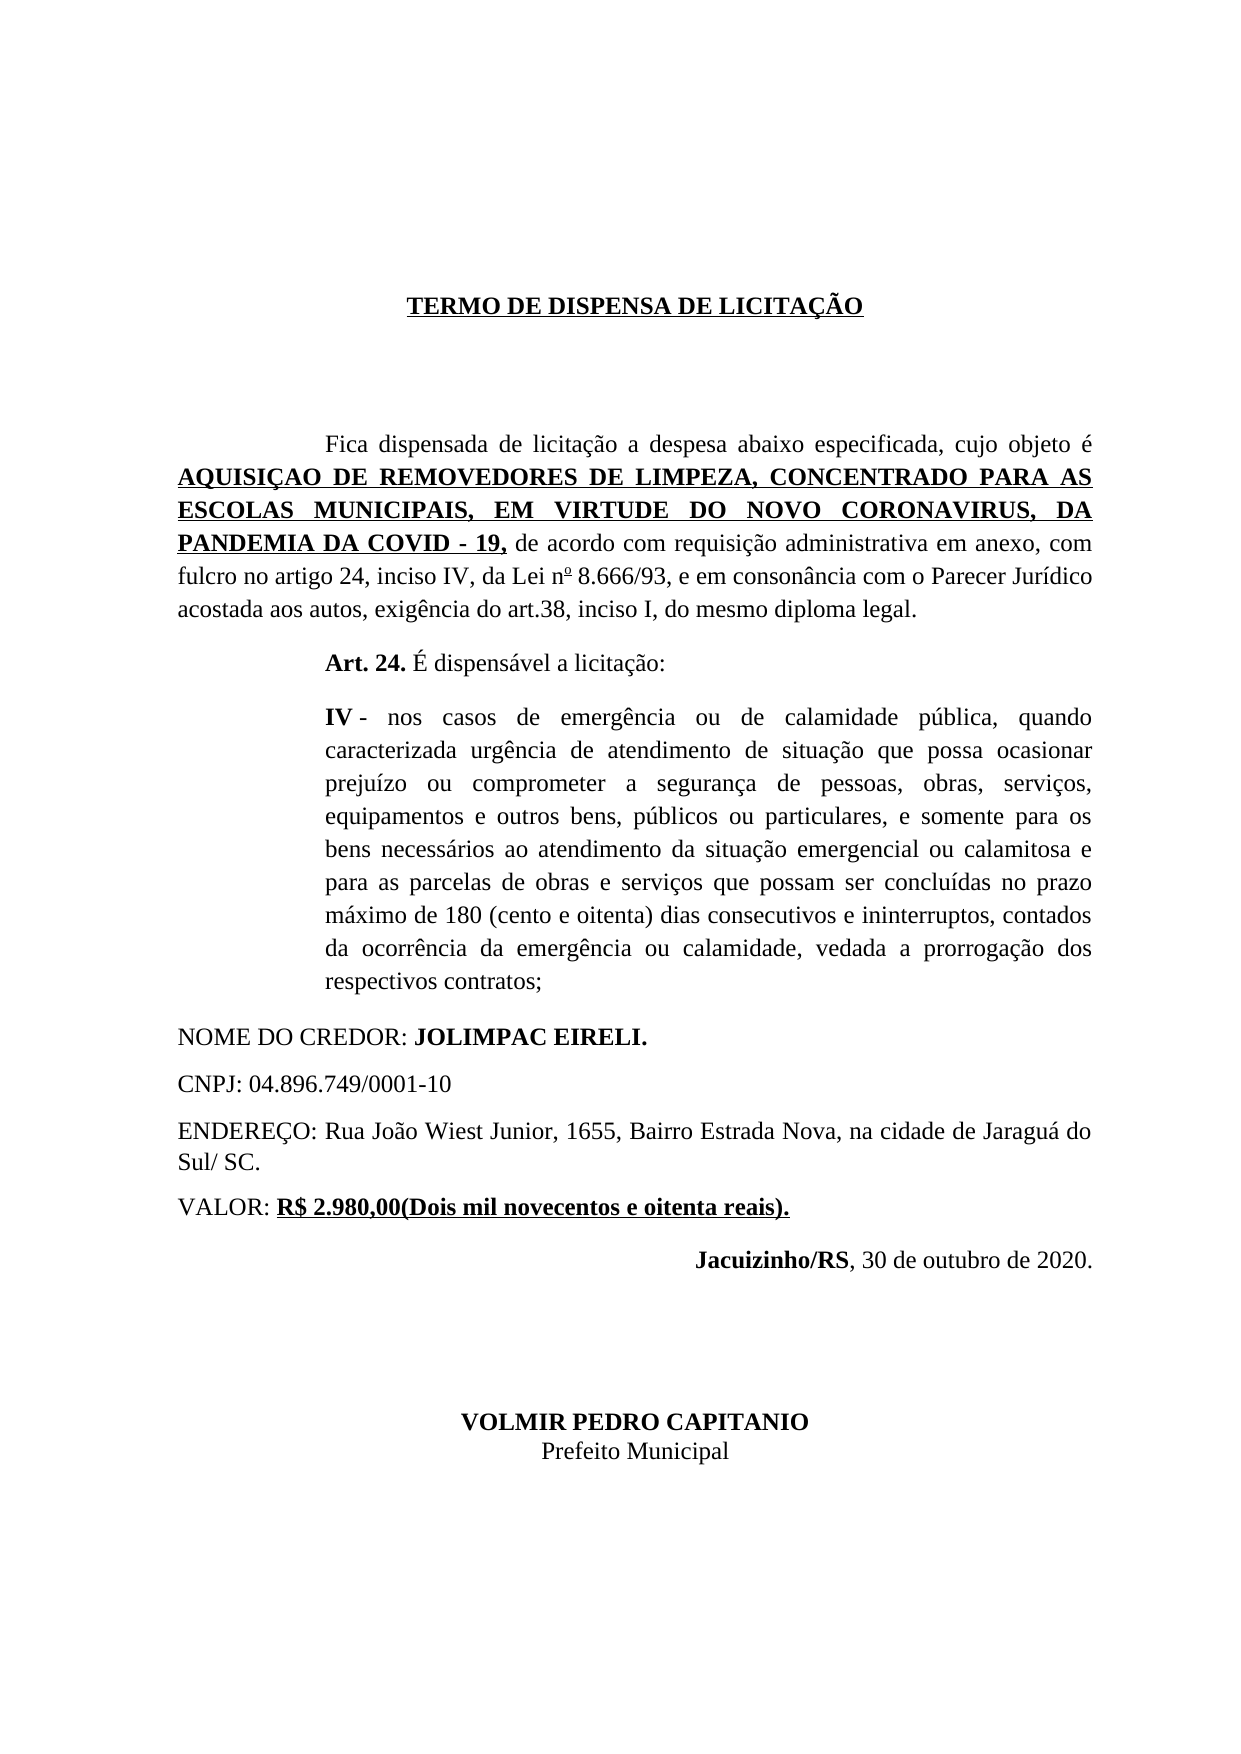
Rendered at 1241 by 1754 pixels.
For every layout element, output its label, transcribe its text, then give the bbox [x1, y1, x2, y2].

text VOLMIR PEDRO CAPITANIO [177, 1407, 1093, 1436]
text CNPJ: 04.896.749/0001-10 [177, 1067, 1093, 1098]
text TERMO DE DISPENSA DE LICITAÇÃO [177, 288, 1093, 319]
text ENDEREÇO: Rua João Wiest Junior, 1655, Bairro Estrada Nova, na cidade de Jaraguá do Sul/ SC. [177, 1113, 1093, 1176]
text Fica dispensada de licitação a despesa abaixo especificada, cujo objeto é AQUISIÇAO DE REMOVEDORES DE LIMPEZA, CONCENTRADO PARA AS ESCOLAS MUNICIPAIS, EM VIRTUDE DO NOVO CORONAVIRUS, DA PANDEMIA DA COVID - 19, de acordo com requisição administrativa em anexo, com fulcro no artigo 24, inciso IV, da Lei no 8.666/93, e em consonância com o Parecer Jurídico acostada aos autos, exigência do art.38, inciso I, do mesmo diploma legal. [177, 521, 1093, 623]
text Prefeito Municipal [177, 1436, 1093, 1464]
text NOME DO CREDOR: JOLIMPAC EIRELI. [177, 1020, 1093, 1051]
text IV - nos casos de emergência ou de calamidade pública, quando caracterizada urgência de atendimento de situação que possa ocasionar prejuízo ou comprometer a segurança de pessoas, obras, serviços, equipamentos e outros bens, públicos ou particulares, e somente para os bens necessários ao atendimento da situação emergencial ou calamitosa e para as parcelas de obras e serviços que possam ser concluídas no prazo máximo de 180 (cento e oitenta) dias consecutivos e ininterruptos, contados da ocorrência da emergência ou calamidade, vedada a prorrogação dos respectivos contratos; [325, 702, 1093, 994]
text Art. 24. É dispensável a licitação: [325, 648, 1093, 677]
text Fica dispensada de licitação a despesa abaixo especificada, cujo objeto é AQUISIÇAO DE REMOVEDORES DE LIMPEZA, CONCENTRADO PARA AS ESCOLAS MUNICIPAIS, EM VIRTUDE DO NOVO CORONAVIRUS, DA PANDEMIA DA COVID - 19, de acordo com requisição administrativa em anexo, com fulcro no artigo 24, inciso IV, da Lei no 8.666/93, e em consonância com o Parecer Jurídico acostada aos autos, exigência do art.38, inciso I, do mesmo diploma legal. [177, 488, 1093, 520]
text VALOR: R$ 2.980,00(Dois mil novecentos e oitenta reais). [177, 1192, 1099, 1220]
text Jacuizinho/RS, 30 de outubro de 2020. [177, 1245, 1093, 1274]
text Fica dispensada de licitação a despesa abaixo especificada, cujo objeto é AQUISIÇAO DE REMOVEDORES DE LIMPEZA, CONCENTRADO PARA AS ESCOLAS MUNICIPAIS, EM VIRTUDE DO NOVO CORONAVIRUS, DA PANDEMIA DA COVID - 19, de acordo com requisição administrativa em anexo, com fulcro no artigo 24, inciso IV, da Lei no 8.666/93, e em consonância com o Parecer Jurídico acostada aos autos, exigência do art.38, inciso I, do mesmo diploma legal. [177, 429, 1093, 487]
